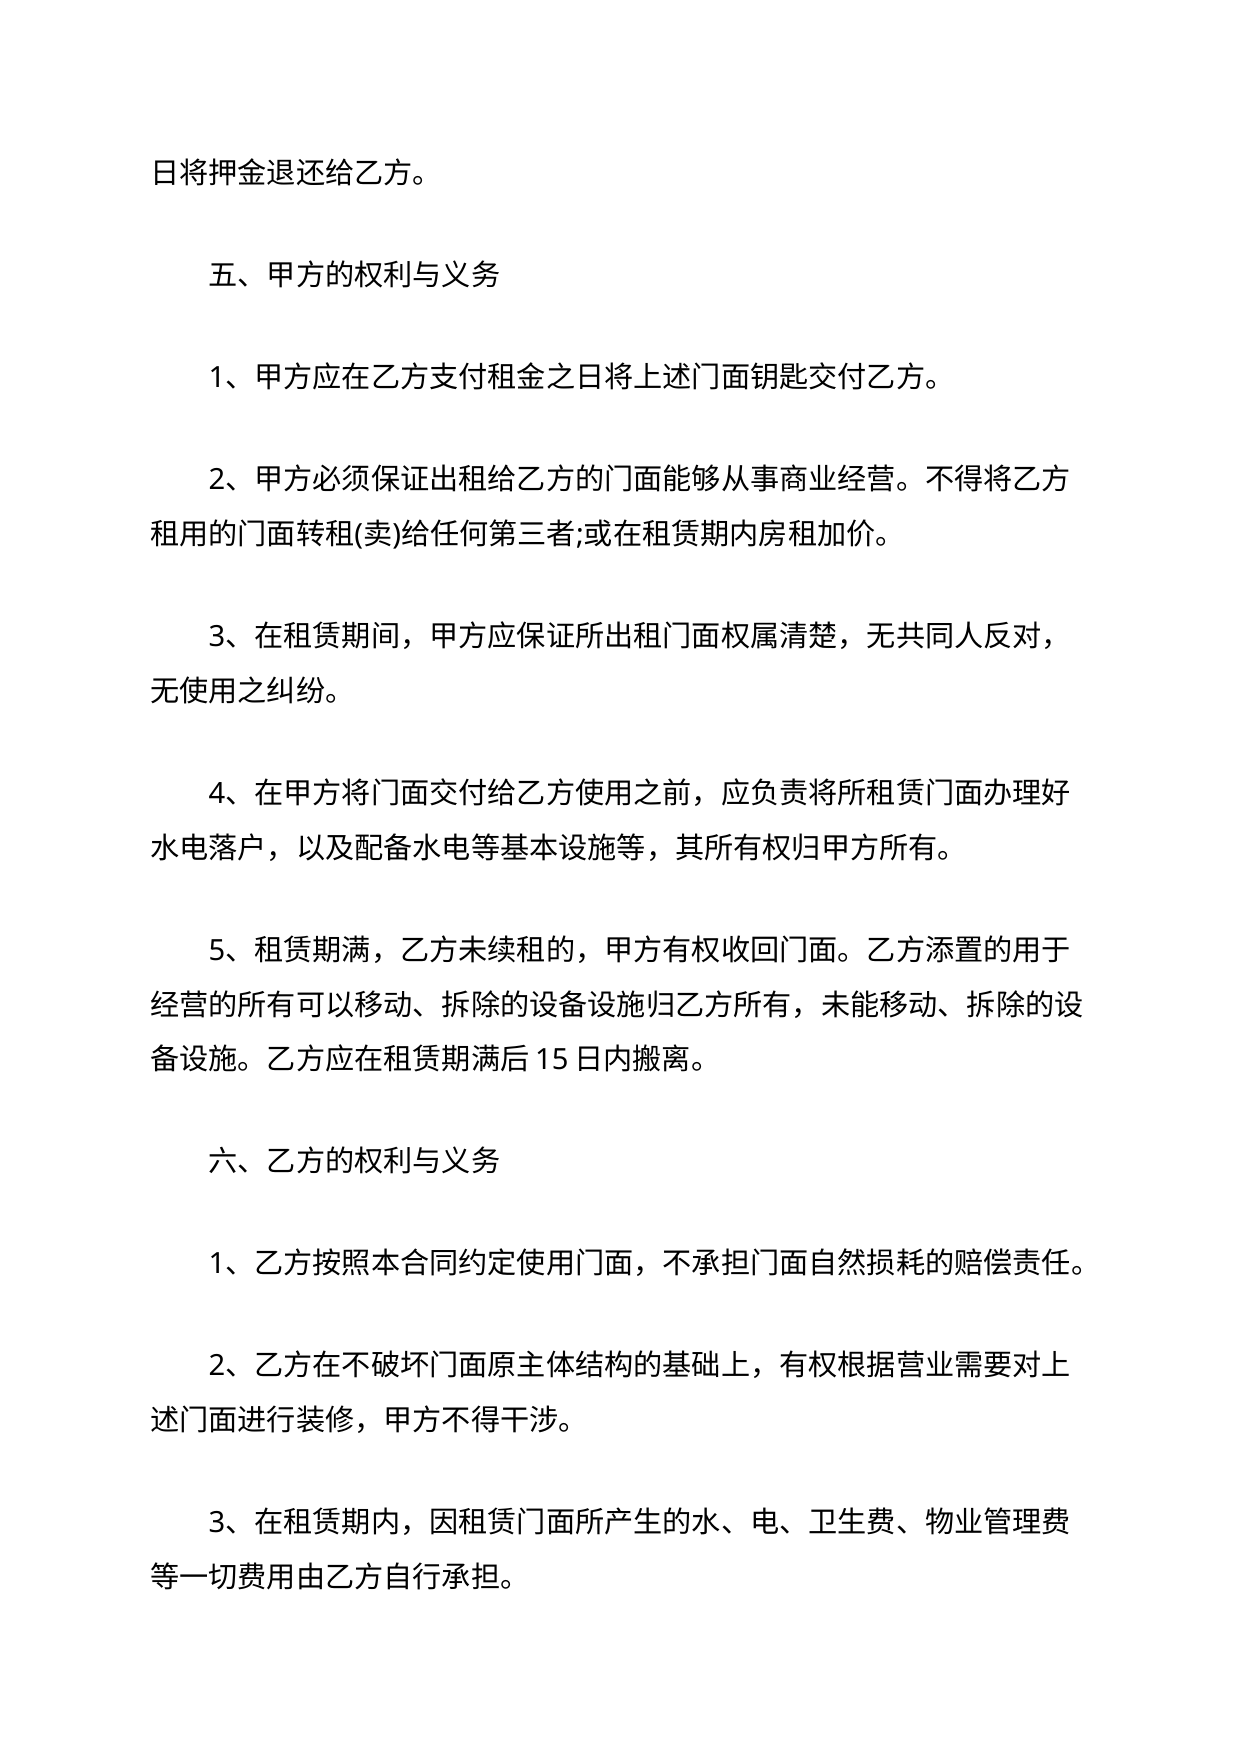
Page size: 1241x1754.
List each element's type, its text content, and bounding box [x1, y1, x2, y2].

text 2、甲方必须保证出租给乙方的门面能够从事商业经营。不得将乙方租用的门面转租(卖)给任何第三者;或在租赁期内房租加价。 [150, 456, 1090, 553]
text 5、租赁期满，乙方未续租的，甲方有权收回门面。乙方添置的用于经营的所有可以移动、拆除的设备设施归乙方所有，未能移动、拆除的设备设施。乙方应在租赁期满后15日内搬离。 [150, 926, 1090, 1078]
text 4、在甲方将门面交付给乙方使用之前，应负责将所租赁门面办理好水电落户，以及配备水电等基本设施等，其所有权归甲方所有。 [150, 769, 1090, 867]
text 3、在租赁期间，甲方应保证所出租门面权属清楚，无共同人反对，无使用之纠纷。 [150, 612, 1090, 710]
text 五、甲方的权利与义务 [150, 252, 1090, 294]
text 1、甲方应在乙方支付租金之日将上述门面钥匙交付乙方。 [150, 353, 1090, 396]
text 1、乙方按照本合同约定使用门面，不承担门面自然损耗的赔偿责任。 [150, 1240, 1090, 1282]
text 六、乙方的权利与义务 [150, 1138, 1090, 1180]
text 3、在租赁期内，因租赁门面所产生的水、电、卫生费、物业管理费等一切费用由乙方自行承担。 [150, 1498, 1090, 1596]
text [150, 150, 1090, 192]
text 2、乙方在不破坏门面原主体结构的基础上，有权根据营业需要对上述门面进行装修，甲方不得干涉。 [150, 1342, 1090, 1439]
